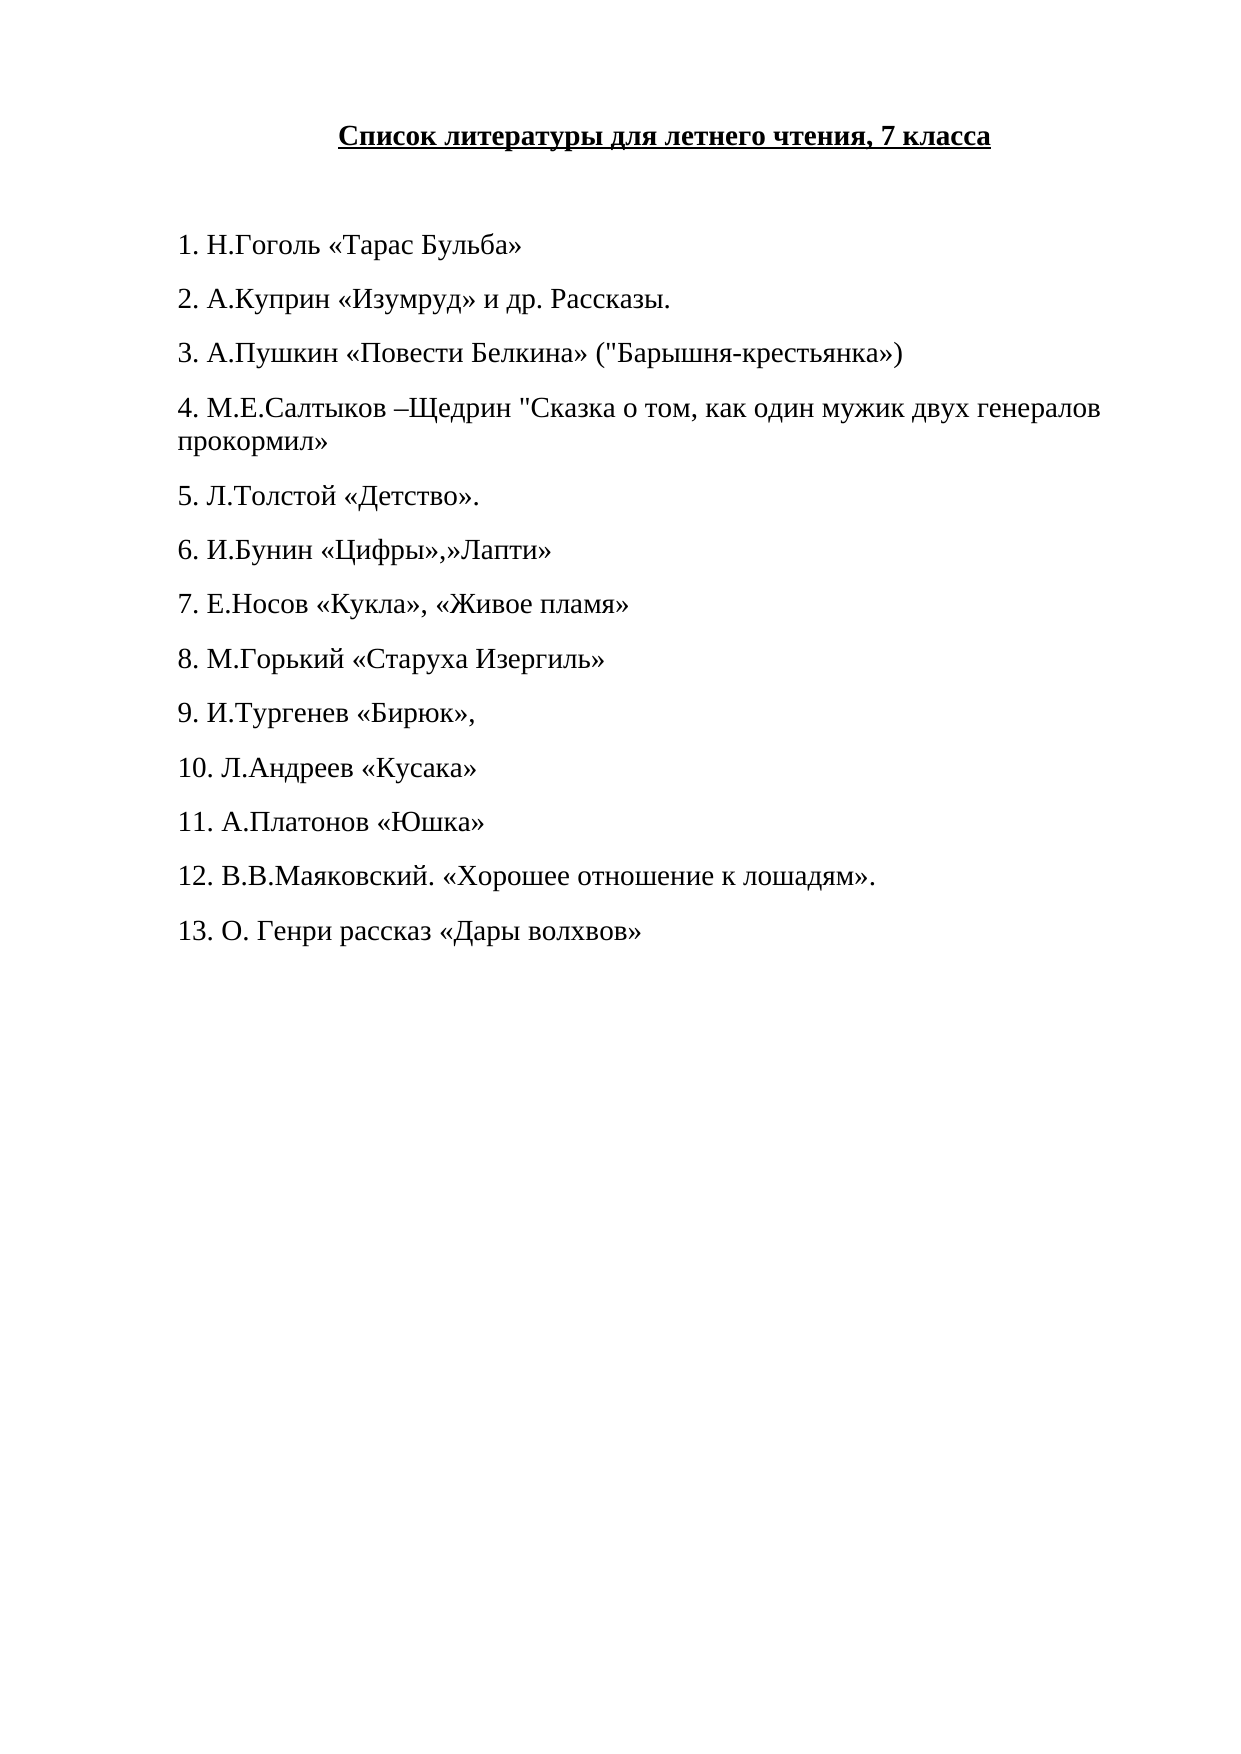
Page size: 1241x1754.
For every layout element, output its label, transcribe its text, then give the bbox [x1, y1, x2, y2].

text 5. Л.Толстой «Детство». [177, 478, 1152, 511]
text 6. И.Бунин «Цифры»,»Лапти» [177, 532, 1152, 566]
text 7. Е.Носов «Кукла», «Живое пламя» [177, 587, 1152, 620]
text 2. А.Куприн «Изумруд» и др. Рассказы. [177, 281, 1152, 315]
text 11. А.Платонов «Юшка» [177, 804, 1152, 838]
text 12. В.В.Маяковский. «Хорошее отношение к лошадям». [177, 858, 1152, 892]
text 10. Л.Андреев «Кусака» [177, 750, 1152, 783]
text 4. М.Е.Салтыков –Щедрин "Сказка о том, как один мужик двух генералов прокормил» [177, 390, 1152, 457]
text Список литературы для летнего чтения, 7 класса [177, 118, 1152, 152]
text 9. И.Тургенев «Бирюк», [177, 695, 1152, 729]
text 8. М.Горький «Старуха Изергиль» [177, 641, 1152, 674]
text 1. Н.Гоголь «Тарас Бульба» [177, 227, 1152, 260]
text 13. О. Генри рассказ «Дары волхвов» [177, 913, 1152, 946]
text 3. А.Пушкин «Повести Белкина» ("Барышня-крестьянка») [177, 336, 1152, 369]
